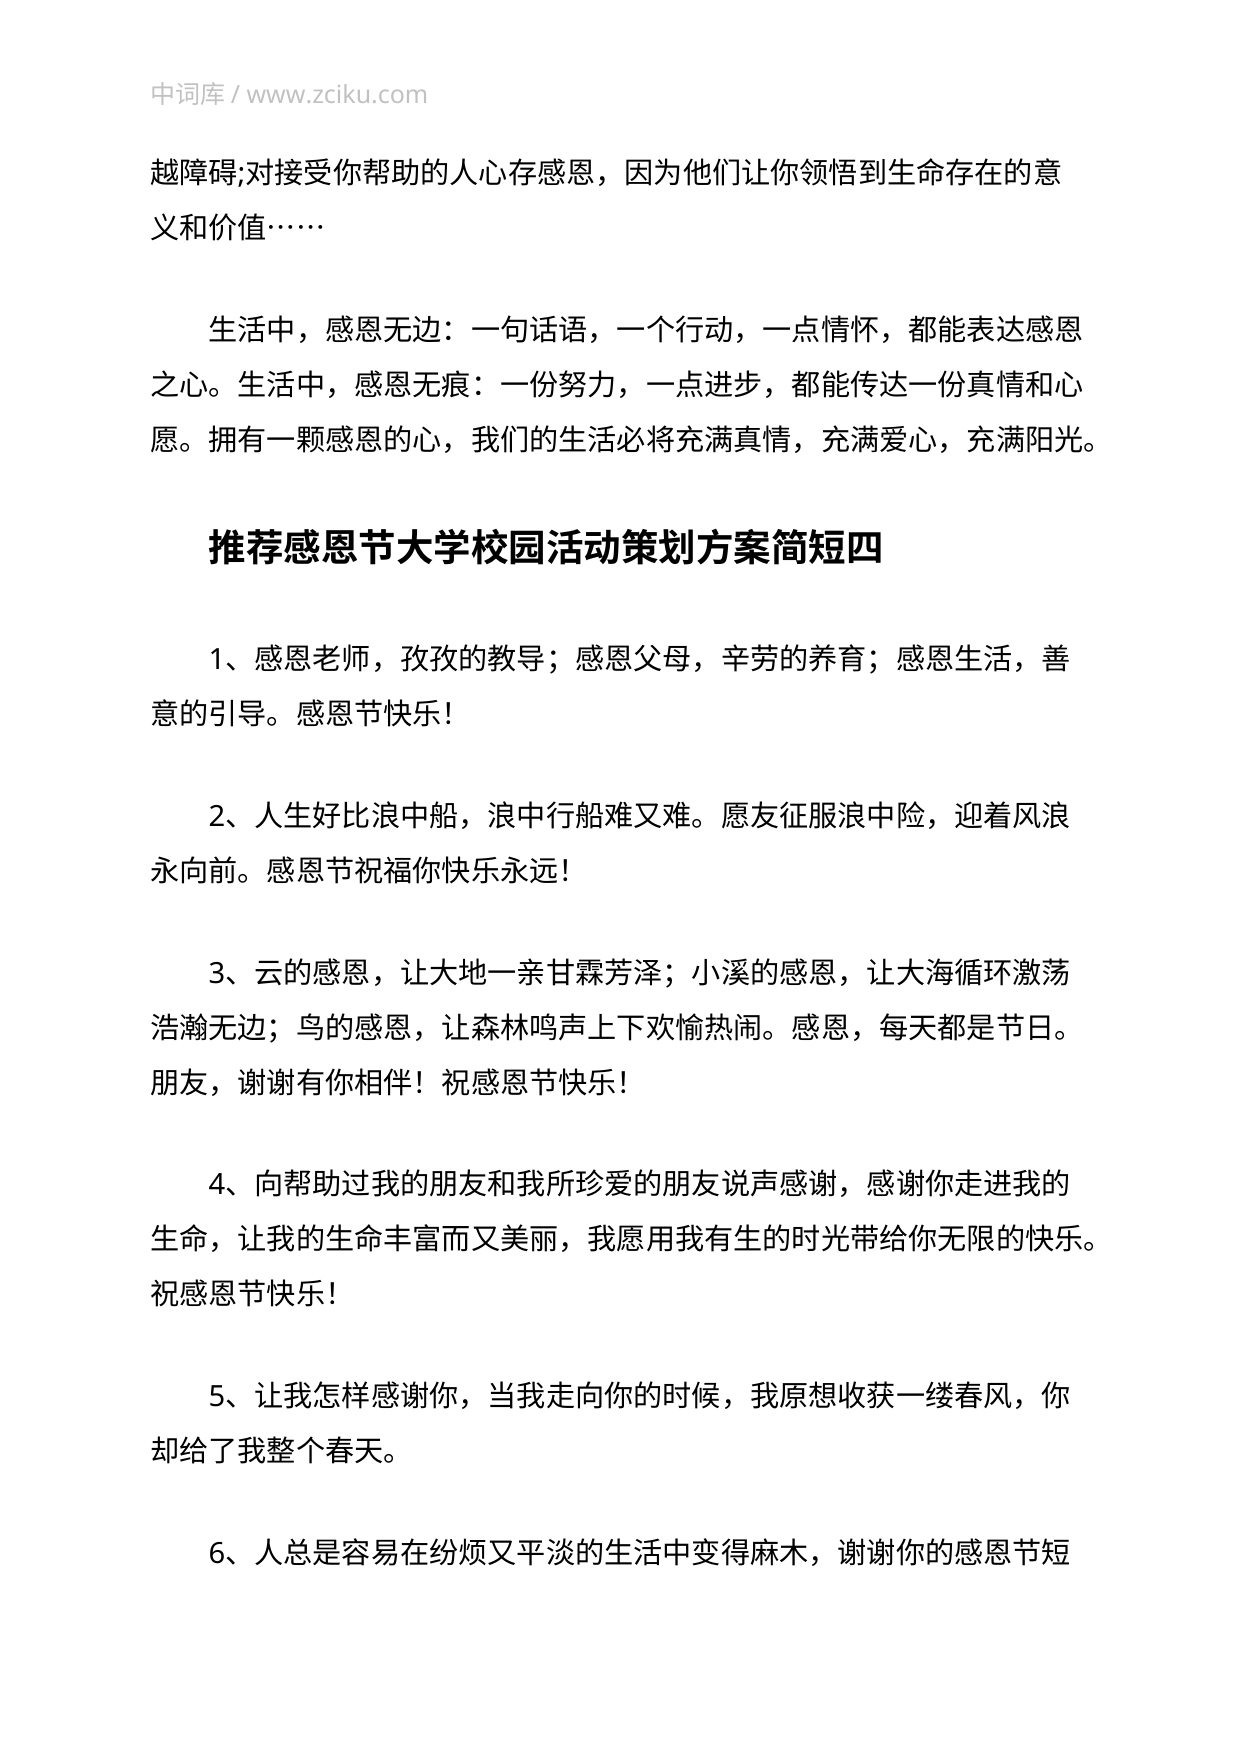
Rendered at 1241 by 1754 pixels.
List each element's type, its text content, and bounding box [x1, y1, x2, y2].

text 1、感恩老师，孜孜的教导；感恩父母，辛劳的养育；感恩生活，善意的引导。感恩节快乐！ [150, 636, 1090, 733]
text 4、向帮助过我的朋友和我所珍爱的朋友说声感谢，感谢你走进我的生命，让我的生命丰富而又美丽，我愿用我有生的时光带给你无限的快乐。祝感恩节快乐！ [150, 1161, 1090, 1313]
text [150, 1529, 1090, 1572]
text 2、人生好比浪中船，浪中行船难又难。愿友征服浪中险，迎着风浪永向前。感恩节祝福你快乐永远！ [150, 792, 1090, 890]
text 生活中，感恩无边：一句话语，一个行动，一点情怀，都能表达感恩之心。生活中，感恩无痕：一份努力，一点进步，都能传达一份真情和心愿。拥有一颗感恩的心，我们的生活必将充满真情，充满爱心，充满阳光。 [150, 307, 1090, 459]
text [150, 150, 1090, 247]
text 推荐感恩节大学校园活动策划方案简短四 [150, 518, 1090, 573]
text 5、让我怎样感谢你，当我走向你的时候，我原想收获一缕春风，你却给了我整个春天。 [150, 1373, 1090, 1470]
text 3、云的感恩，让大地一亲甘霖芳泽；小溪的感恩，让大海循环激荡浩瀚无边；鸟的感恩，让森林鸣声上下欢愉热闹。感恩，每天都是节日。朋友，谢谢有你相伴！祝感恩节快乐！ [150, 949, 1090, 1101]
